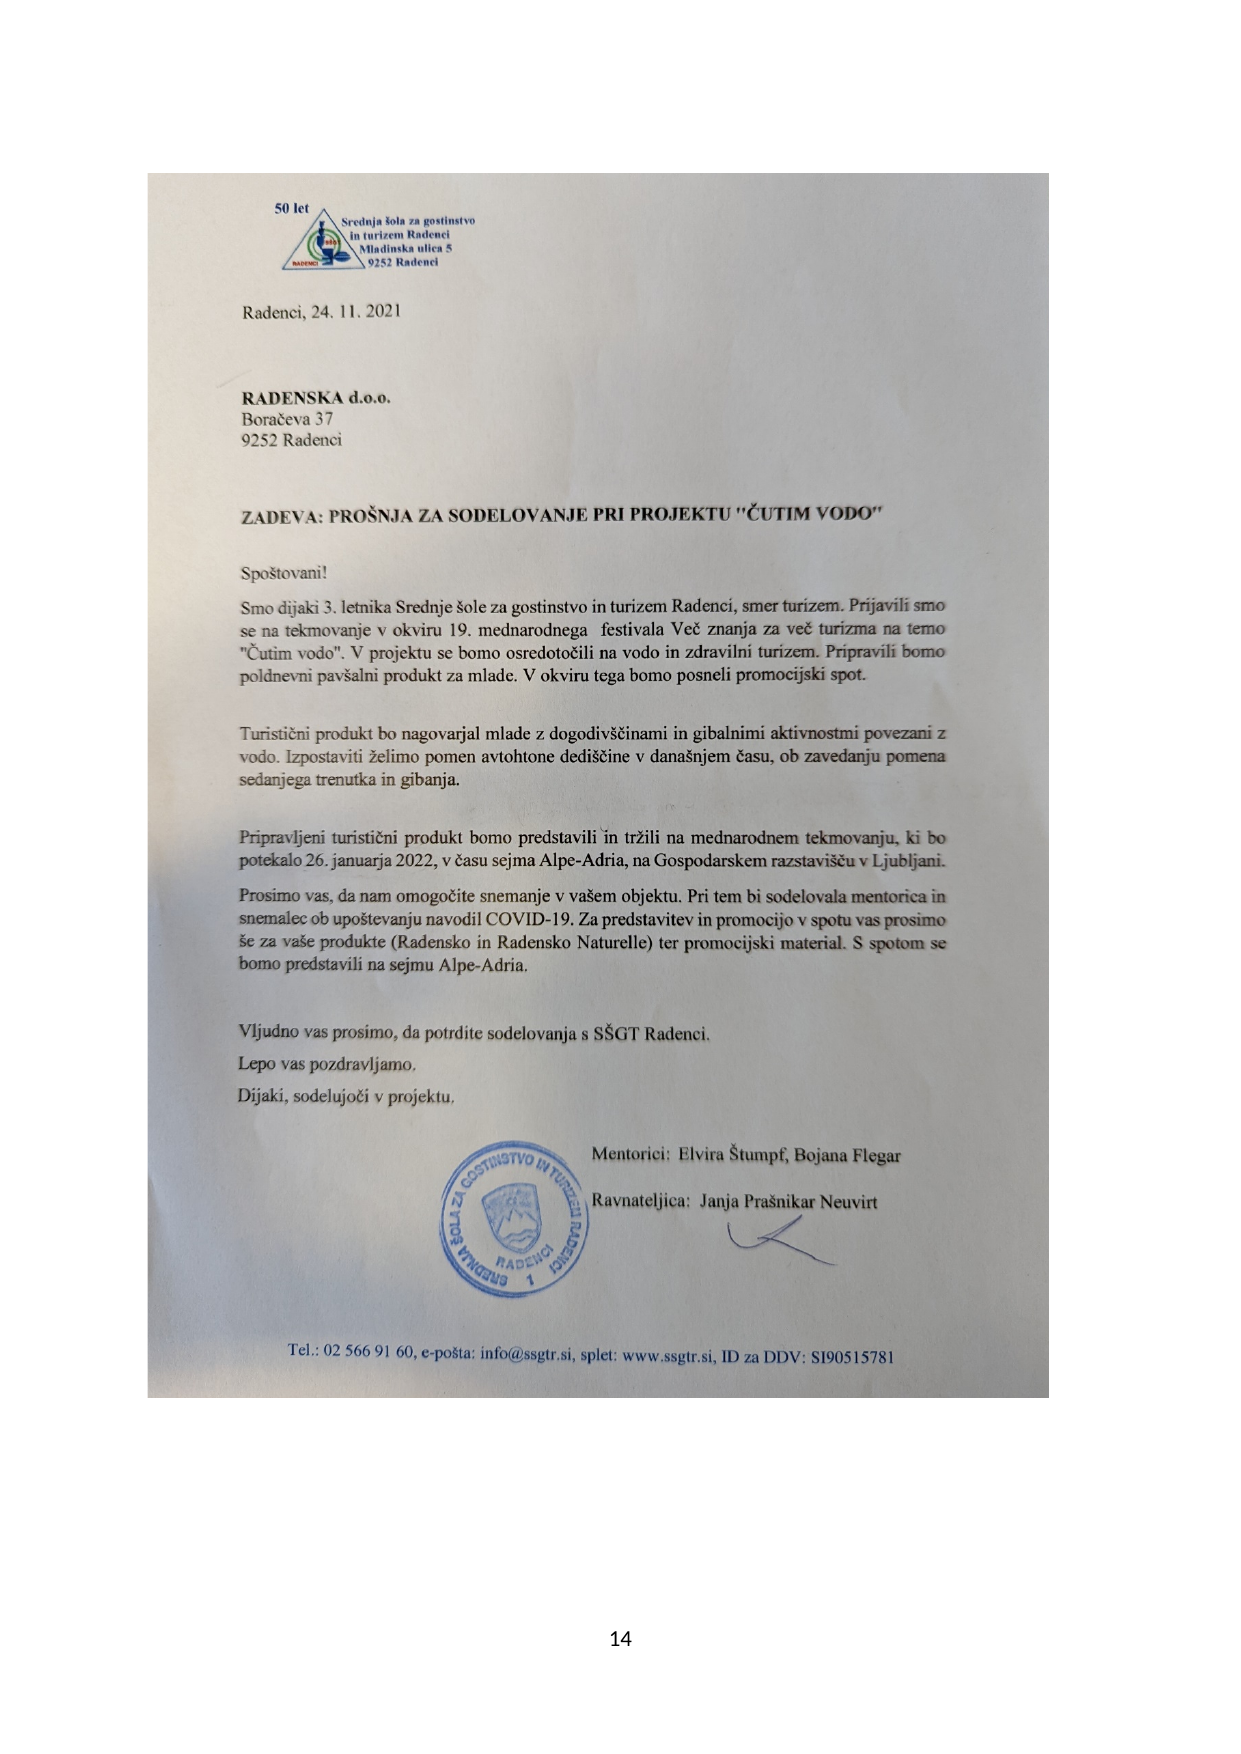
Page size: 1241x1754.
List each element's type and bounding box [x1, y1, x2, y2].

picture [147, 173, 1049, 1398]
